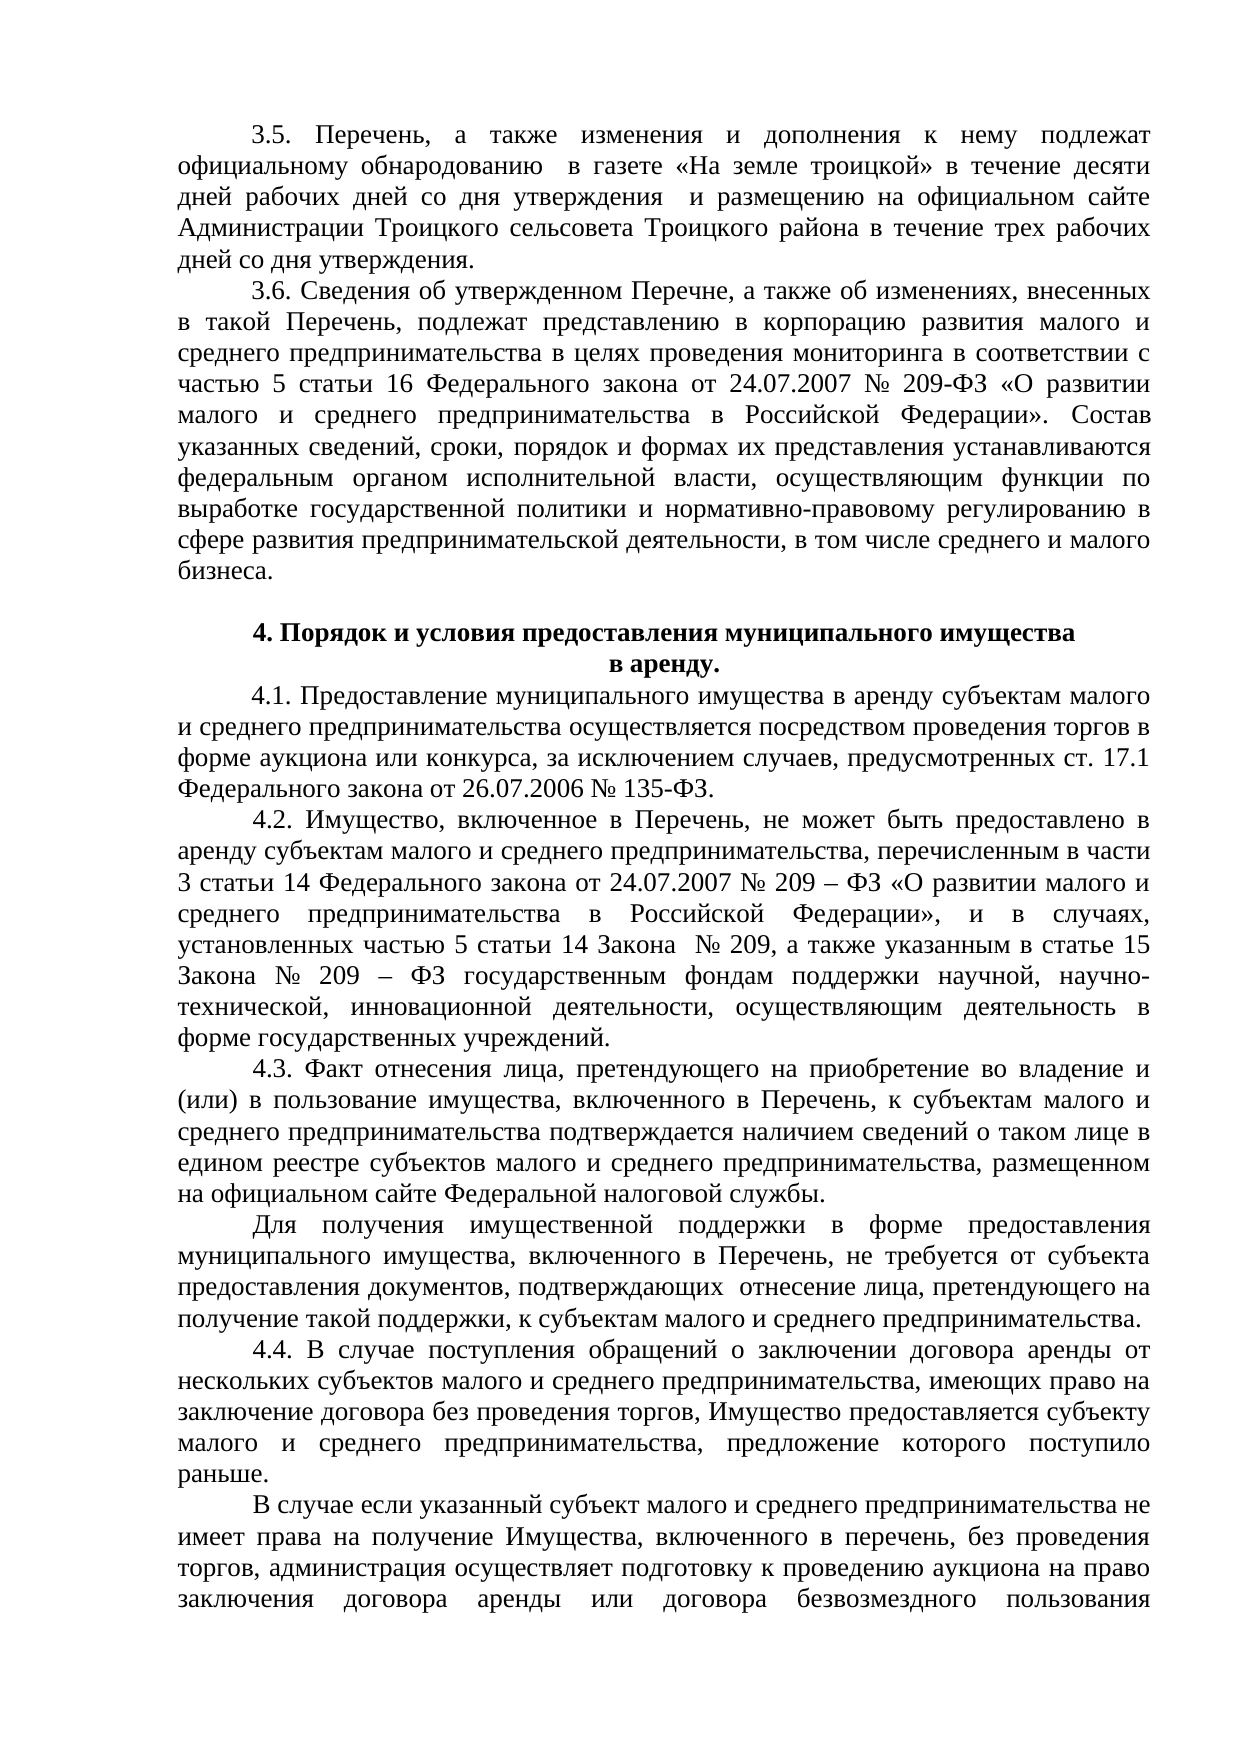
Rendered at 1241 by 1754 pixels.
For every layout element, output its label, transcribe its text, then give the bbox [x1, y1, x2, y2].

text 4.1. Предоставление муниципального имущества в аренду субъектам малого и среднего предпринимательства осуществляется посредством проведения торгов в форме аукциона или конкурса, за исключением случаев, предусмотренных ст. 17.1 Федерального закона от 26.07.2006 № 135-ФЗ. [177, 679, 1152, 803]
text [177, 1488, 1152, 1613]
text 3.6. Сведения об утвержденном Перечне, а также об изменениях, внесенных в такой Перечень, подлежат представлению в корпорацию развития малого и среднего предпринимательства в целях проведения мониторинга в соответствии с частью 5 статьи 16 Федерального закона от 24.07.2007 № 209-ФЗ «О развитии малого и среднего предпринимательства в Российской Федерации». Состав указанных сведений, сроки, порядок и формах их представления устанавливаются федеральным органом исполнительной власти, осуществляющим функции по выработке государственной политики и нормативно-правовому регулированию в сфере развития предпринимательской деятельности, в том числе среднего и малого бизнеса. [177, 274, 1152, 585]
text Для получения имущественной поддержки в форме предоставления муниципального имущества, включенного в Перечень, не требуется от субъекта предоставления документов, подтверждающих отнесение лица, претендующего на получение такой поддержки, к субъектам малого и среднего предпринимательства. [177, 1208, 1152, 1333]
text 4.4. В случае поступления обращений о заключении договора аренды от нескольких субъектов малого и среднего предпринимательства, имеющих право на заключение договора без проведения торгов, Имущество предоставляется субъекту малого и среднего предпринимательства, предложение которого поступило раньше. [177, 1333, 1152, 1488]
text 4. Порядок и условия предоставления муниципального имущества [177, 616, 1152, 648]
text 3.5. Перечень, а также изменения и дополнения к нему подлежат официальному обнародованию в газете «На земле троицкой» в течение десяти дней рабочих дней со дня утверждения и размещению на официальном сайте Администрации Троицкого сельсовета Троицкого района в течение трех рабочих дней со дня утверждения. [177, 118, 1152, 274]
text в аренду. [177, 648, 1152, 679]
text 4.2. Имущество, включенное в Перечень, не может быть предоставлено в аренду субъектам малого и среднего предпринимательства, перечисленным в части 3 статьи 14 Федерального закона от 24.07.2007 № 209 – ФЗ «О развитии малого и среднего предпринимательства в Российской Федерации», и в случаях, установленных частью 5 статьи 14 Закона № 209, а также указанным в статье 15 Закона № 209 – ФЗ государственным фондам поддержки научной, научно-технической, инновационной деятельности, осуществляющим деятельность в форме государственных учреждений. [177, 803, 1152, 1052]
text 4.3. Факт отнесения лица, претендующего на приобретение во владение и (или) в пользование имущества, включенного в Перечень, к субъектам малого и среднего предпринимательства подтверждается наличием сведений о таком лице в едином реестре субъектов малого и среднего предпринимательства, размещенном на официальном сайте Федеральной налоговой службы. [177, 1052, 1152, 1208]
